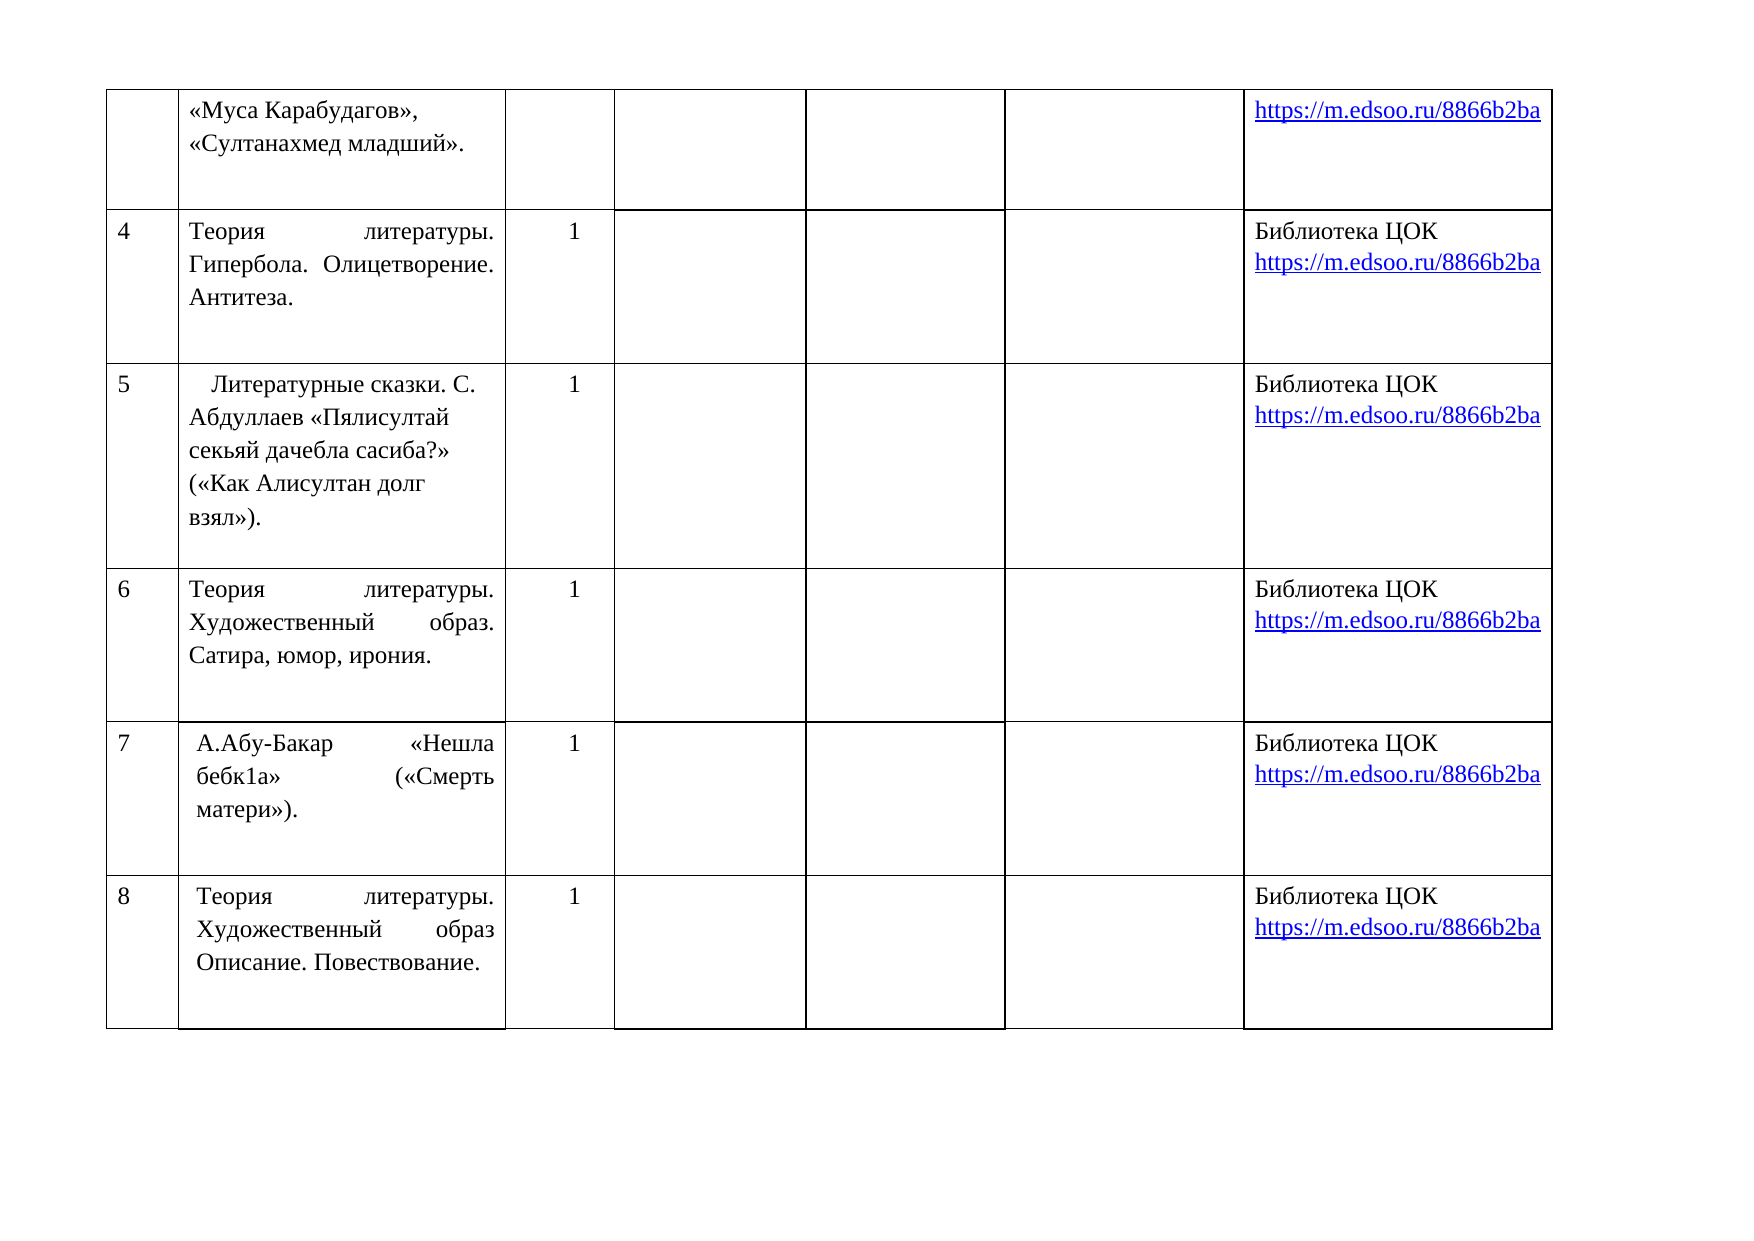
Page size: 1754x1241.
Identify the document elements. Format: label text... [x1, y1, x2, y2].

table_cell Библиотека ЦОК https://m.edsoo.ru/8866b2ba [1245, 569, 1551, 721]
table_cell [1006, 722, 1243, 875]
table_cell 1 [506, 364, 614, 568]
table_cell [1245, 211, 1551, 363]
table_cell [807, 569, 1004, 721]
table_cell 1 [506, 722, 614, 875]
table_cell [1245, 90, 1551, 209]
table_cell А.Абу-Бакар «Нешла бебк1а» («Смерть матери»). [179, 723, 505, 875]
table_cell 1 [506, 569, 614, 721]
table_cell [1006, 569, 1243, 721]
table_cell 1 [506, 90, 614, 209]
table_cell Теория литературы. Гипербола. Олицетворение. Антитеза. [179, 210, 505, 363]
table_cell 1 [506, 210, 614, 363]
table_cell 5 [107, 364, 178, 568]
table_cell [179, 90, 505, 209]
table_cell 1 [506, 876, 614, 1028]
table_cell [807, 876, 1004, 1028]
table_cell [615, 90, 805, 209]
table_cell 6 [107, 569, 178, 721]
table_cell [1006, 90, 1243, 209]
table_cell 8 [107, 876, 178, 1028]
table_cell [807, 211, 1004, 363]
table_cell [807, 364, 1004, 568]
table_cell [807, 723, 1004, 875]
table_cell [615, 723, 805, 875]
table_cell Библиотека ЦОК https://m.edsoo.ru/8866b2ba [1245, 364, 1551, 568]
table_cell 4 [107, 210, 178, 363]
table_cell Литературные сказки. С. Абдуллаев «Пялисултай секьяй дачебла сасиба?» («Как Алисултан долг взял»). [179, 364, 505, 568]
table_cell Теория литературы. Художественный образ Описание. Повествование. [179, 876, 505, 1028]
table_cell 7 [107, 722, 178, 875]
table_cell [615, 876, 805, 1028]
table_cell Теория литературы. Художественный образ. Сатира, юмор, ирония. [179, 569, 505, 721]
table_cell [1006, 364, 1243, 568]
table_cell [807, 90, 1004, 209]
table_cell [1245, 876, 1551, 1028]
table_cell [615, 569, 805, 721]
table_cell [1245, 723, 1551, 875]
table_cell [1006, 876, 1243, 1028]
table_cell [615, 211, 805, 363]
table_cell [615, 364, 805, 568]
table_cell [1006, 210, 1243, 363]
table_cell 3 [107, 90, 178, 209]
